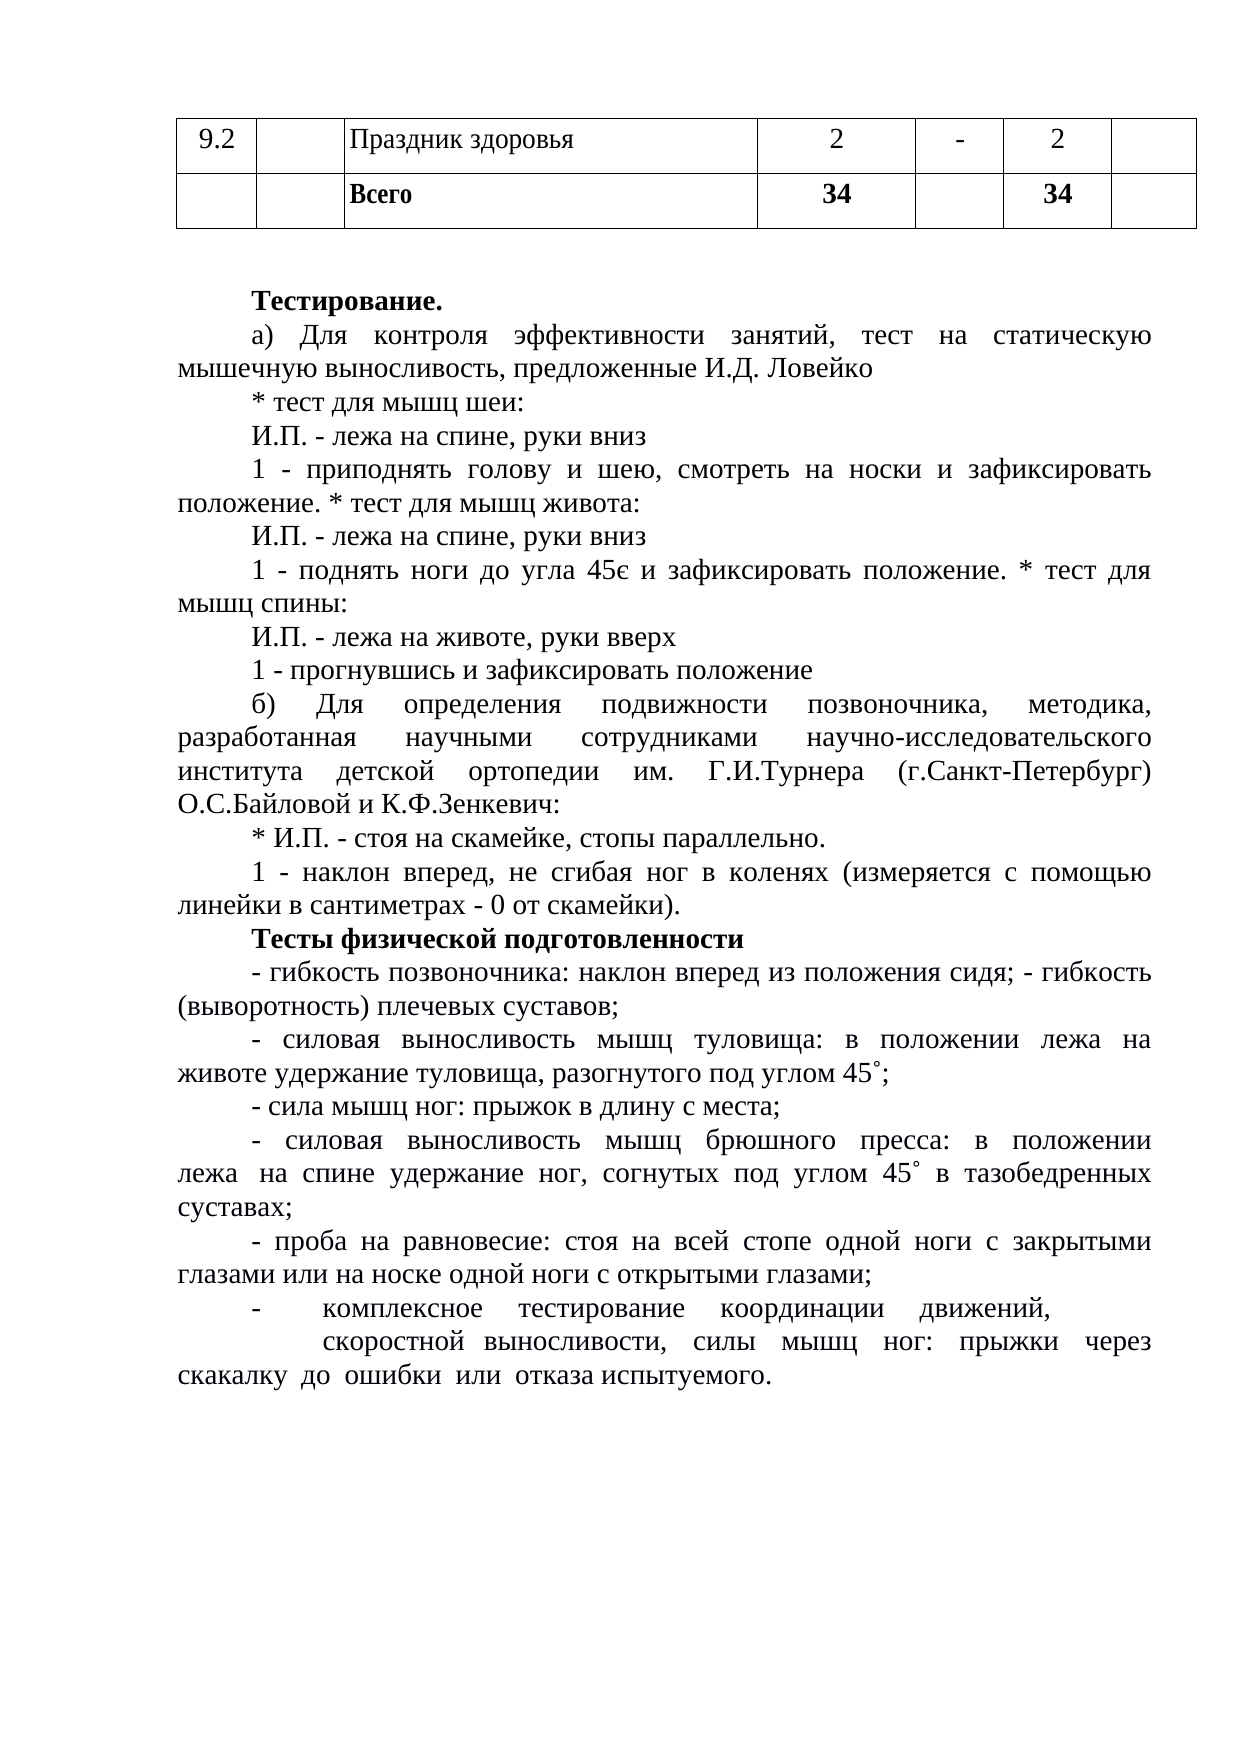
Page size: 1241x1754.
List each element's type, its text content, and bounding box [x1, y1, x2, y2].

text - проба на равновесие: стоя на всей стопе одной ноги с закрытыми глазами или на носке одной ноги с открытыми глазами; [177, 1223, 1152, 1290]
table_cell [257, 119, 344, 173]
text - силовая выносливость мышц брюшного пресса: в положении лежа на спине удержание ног, согнутых под углом 45˚ в тазобедренных суставах; [177, 1122, 1152, 1223]
text И.П. - лежа на животе, руки вверх [177, 619, 1152, 652]
text * И.П. - стоя на скамейке, стопы параллельно. [177, 820, 1152, 854]
text - силовая выносливость мышц туловища: в положении лежа на животе удержание туловища, разогнутого под углом 45˚; [177, 1021, 1152, 1088]
table_cell 34 [758, 174, 915, 228]
table_cell [257, 174, 344, 228]
table_cell 34 [1004, 174, 1111, 228]
table_cell 2 [1004, 119, 1111, 173]
table_cell [1112, 119, 1196, 173]
table_cell - [916, 119, 1003, 173]
table_cell Праздник здоровья [345, 119, 757, 173]
table_cell [1112, 174, 1196, 228]
table_cell 9.2 [177, 119, 256, 173]
table_cell [916, 174, 1003, 228]
text 1 - поднять ноги до угла 45є и зафиксировать положение. * тест для мышц спины: [177, 552, 1152, 619]
text 1 - наклон вперед, не сгибая ног в коленях (измеряется с помощью линейки в сантиметрах - 0 от скамейки). [177, 854, 1152, 921]
text 1 - приподнять голову и шею, смотреть на носки и зафиксировать положение. * тест для мышц живота: [177, 451, 1152, 518]
text * тест для мышц шеи: [177, 384, 1152, 418]
text И.П. - лежа на спине, руки вниз [177, 418, 1152, 451]
text Тестирование. [177, 283, 1152, 317]
table_cell 2 [758, 119, 915, 173]
table_cell [177, 174, 256, 228]
text - комплексное тестирование координации движений, скоростной выносливости, силы мышц ног: прыжки через скакалку до ошибки или отказа испытуемого. [177, 1290, 1152, 1390]
text а) Для контроля эффективности занятий, тест на статическую мышечную выносливость, предложенные И.Д. Ловейко [177, 317, 1152, 384]
text И.П. - лежа на спине, руки вниз [177, 518, 1152, 552]
text б) Для определения подвижности позвоночника, методика, разработанная научными сотрудниками научно-исследовательского института детской ортопедии им. Г.И.Турнера (г.Санкт-Петербург) О.С.Байловой и К.Ф.Зенкевич: [177, 686, 1152, 820]
text 1 - прогнувшись и зафиксировать положение [177, 652, 1152, 686]
text Тесты физической подготовленности [177, 921, 1152, 954]
text - гибкость позвоночника: наклон вперед из положения сидя; - гибкость (выворотность) плечевых суставов; [177, 954, 1152, 1021]
text - сила мышц ног: прыжок в длину с места; [177, 1088, 1152, 1122]
table_cell Всего [345, 174, 757, 228]
